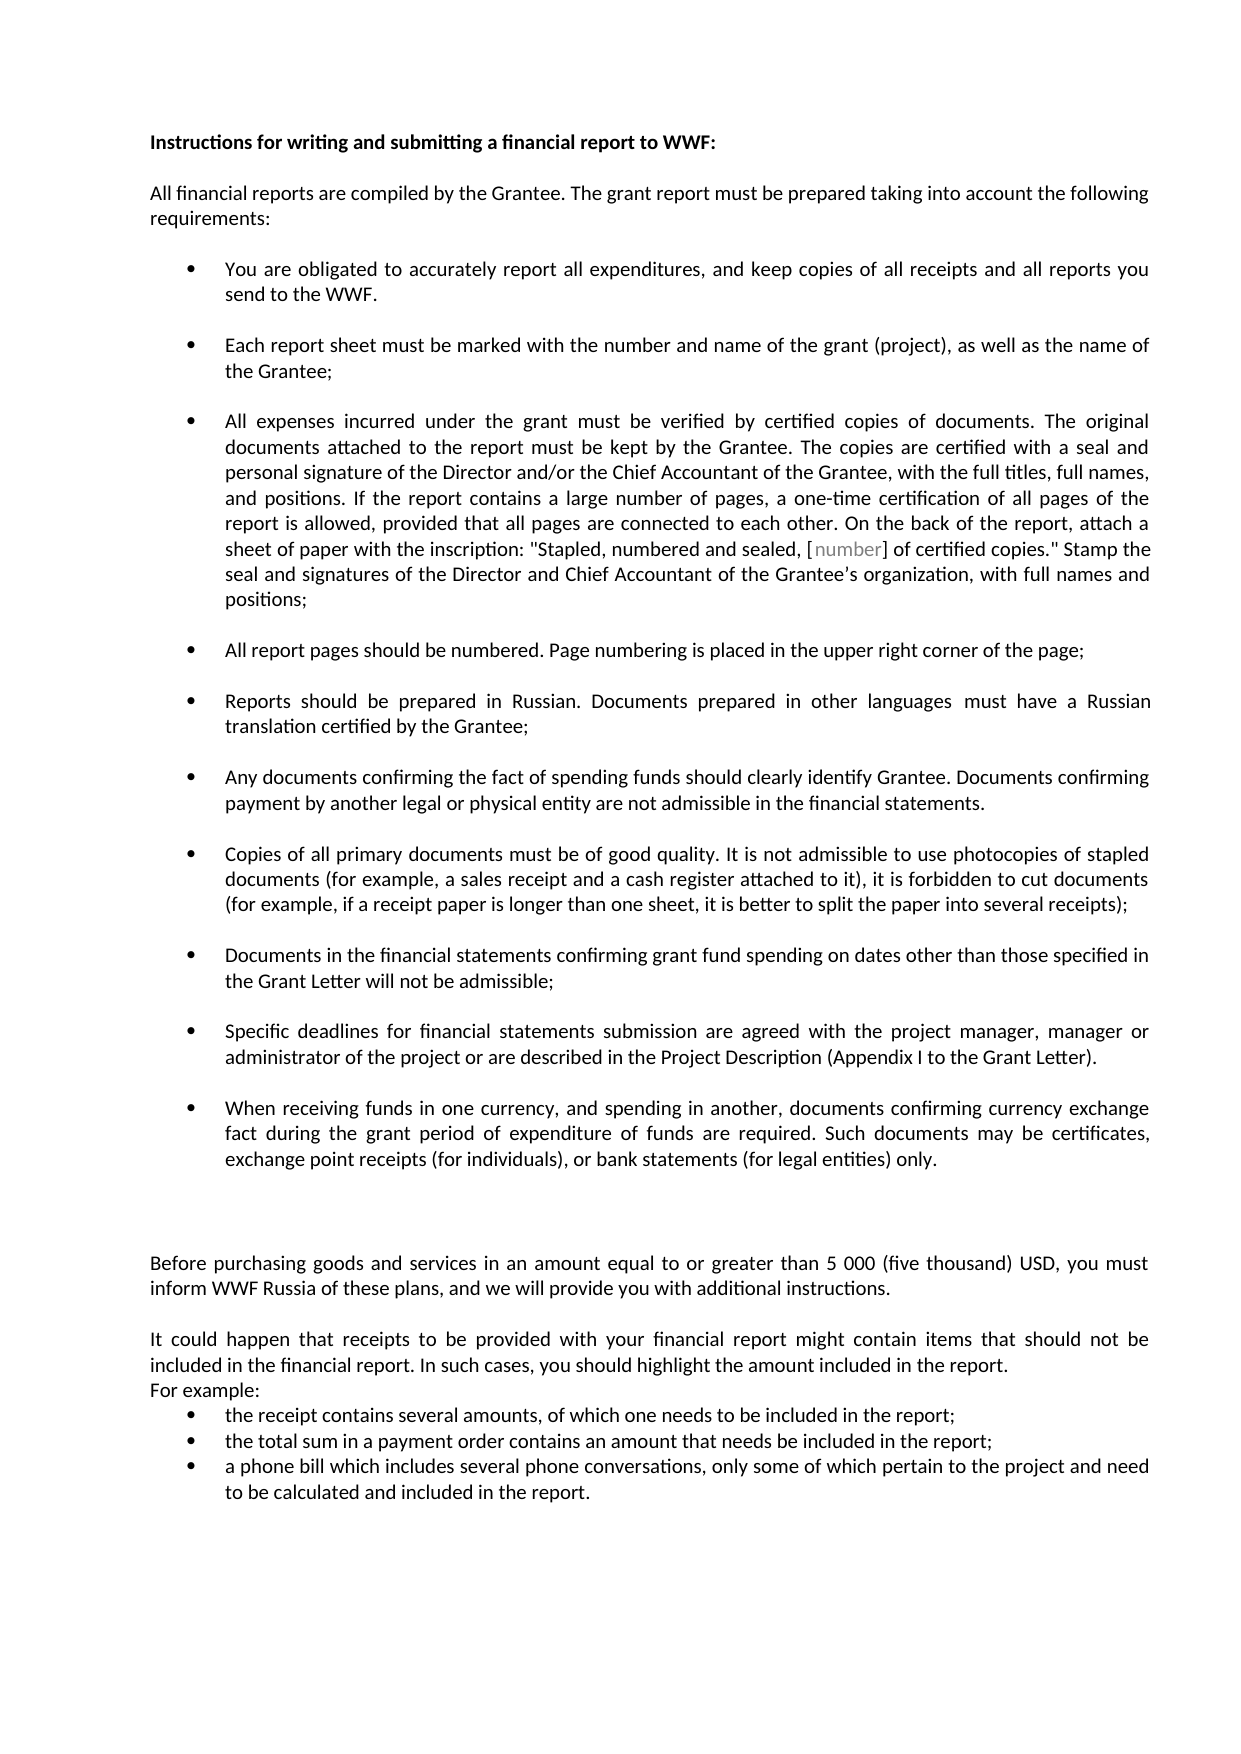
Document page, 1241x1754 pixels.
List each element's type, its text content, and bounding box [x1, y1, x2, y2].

list Each report sheet must be marked with the number and name of the grant (project), as well as the name of the Grantee; [187, 332, 1152, 383]
text For example: [150, 1377, 1152, 1403]
list a phone bill which includes several phone conversations, only some of which pertain to the project and need to be calculated and included in the report. [187, 1453, 1152, 1504]
text It could happen that receipts to be provided with your financial report might contain items that should not be included in the financial report. In such cases, you should highlight the amount included in the report. [150, 1326, 1152, 1377]
list Reports should be prepared in Russian. Documents prepared in other languages ​​must have a Russian translation certified by the Grantee; [187, 688, 1152, 739]
text All financial reports are compiled by the Grantee. The grant report must be prepared taking into account the following requirements: [150, 180, 1152, 231]
list Copies of all primary documents must be of good quality. It is not admissible to use photocopies of stapled documents (for example, a sales receipt and a cash register attached to it), it is forbidden to cut documents (for example, if a receipt paper is longer than one sheet, it is better to split the paper into several receipts); [187, 841, 1152, 917]
list Specific deadlines for financial statements submission are agreed with the project manager, manager or administrator of the project or are described in the Project Description (Appendix I to the Grant Letter). [187, 1019, 1152, 1069]
list the receipt contains several amounts, of which one needs to be included in the report; [187, 1403, 1152, 1428]
text Instructions for writing and submitting a financial report to WWF: [150, 129, 1152, 154]
list the total sum in a payment order contains an amount that needs be included in the report; [187, 1428, 1152, 1453]
text Before purchasing goods and services in an amount equal to or greater than 5 000 (five thousand) USD, you must inform WWF Russia of these plans, and we will provide you with additional instructions. [150, 1250, 1152, 1301]
list Documents in the financial statements confirming grant fund spending on dates other than those specified in the Grant Letter will not be admissible; [187, 942, 1152, 993]
list When receiving funds in one currency, and spending in another, documents confirming currency exchange fact during the grant period of expenditure of funds are required. Such documents may be certificates, exchange point receipts (for individuals), or bank statements (for legal entities) only. [187, 1095, 1152, 1171]
list All report pages should be numbered. Page numbering is placed in the upper right corner of the page; [187, 637, 1152, 663]
list Any documents confirming the fact of spending funds should clearly identify Grantee. Documents confirming payment by another legal or physical entity are not admissible in the financial statements. [187, 764, 1152, 815]
list You are obligated to accurately report all expenditures, and keep copies of all receipts and all reports you send to the WWF. [187, 256, 1152, 307]
list All expenses incurred under the grant must be verified by certified copies of documents. The original documents attached to the report must be kept by the Grantee. The copies are certified with a seal and personal signature of the Director and/or the Chief Accountant of the Grantee, with the full titles, full names, and positions. If the report contains a large number of pages, a one-time certification of all pages of the report is allowed, provided that all pages are connected to each other. On the back of the report, attach a sheet of paper with the inscription: "Stapled, numbered and sealed, [number] of certified copies." Stamp the seal and signatures of the Director and Chief Accountant of the Grantee’s organization, with full names and positions; [187, 409, 1152, 612]
